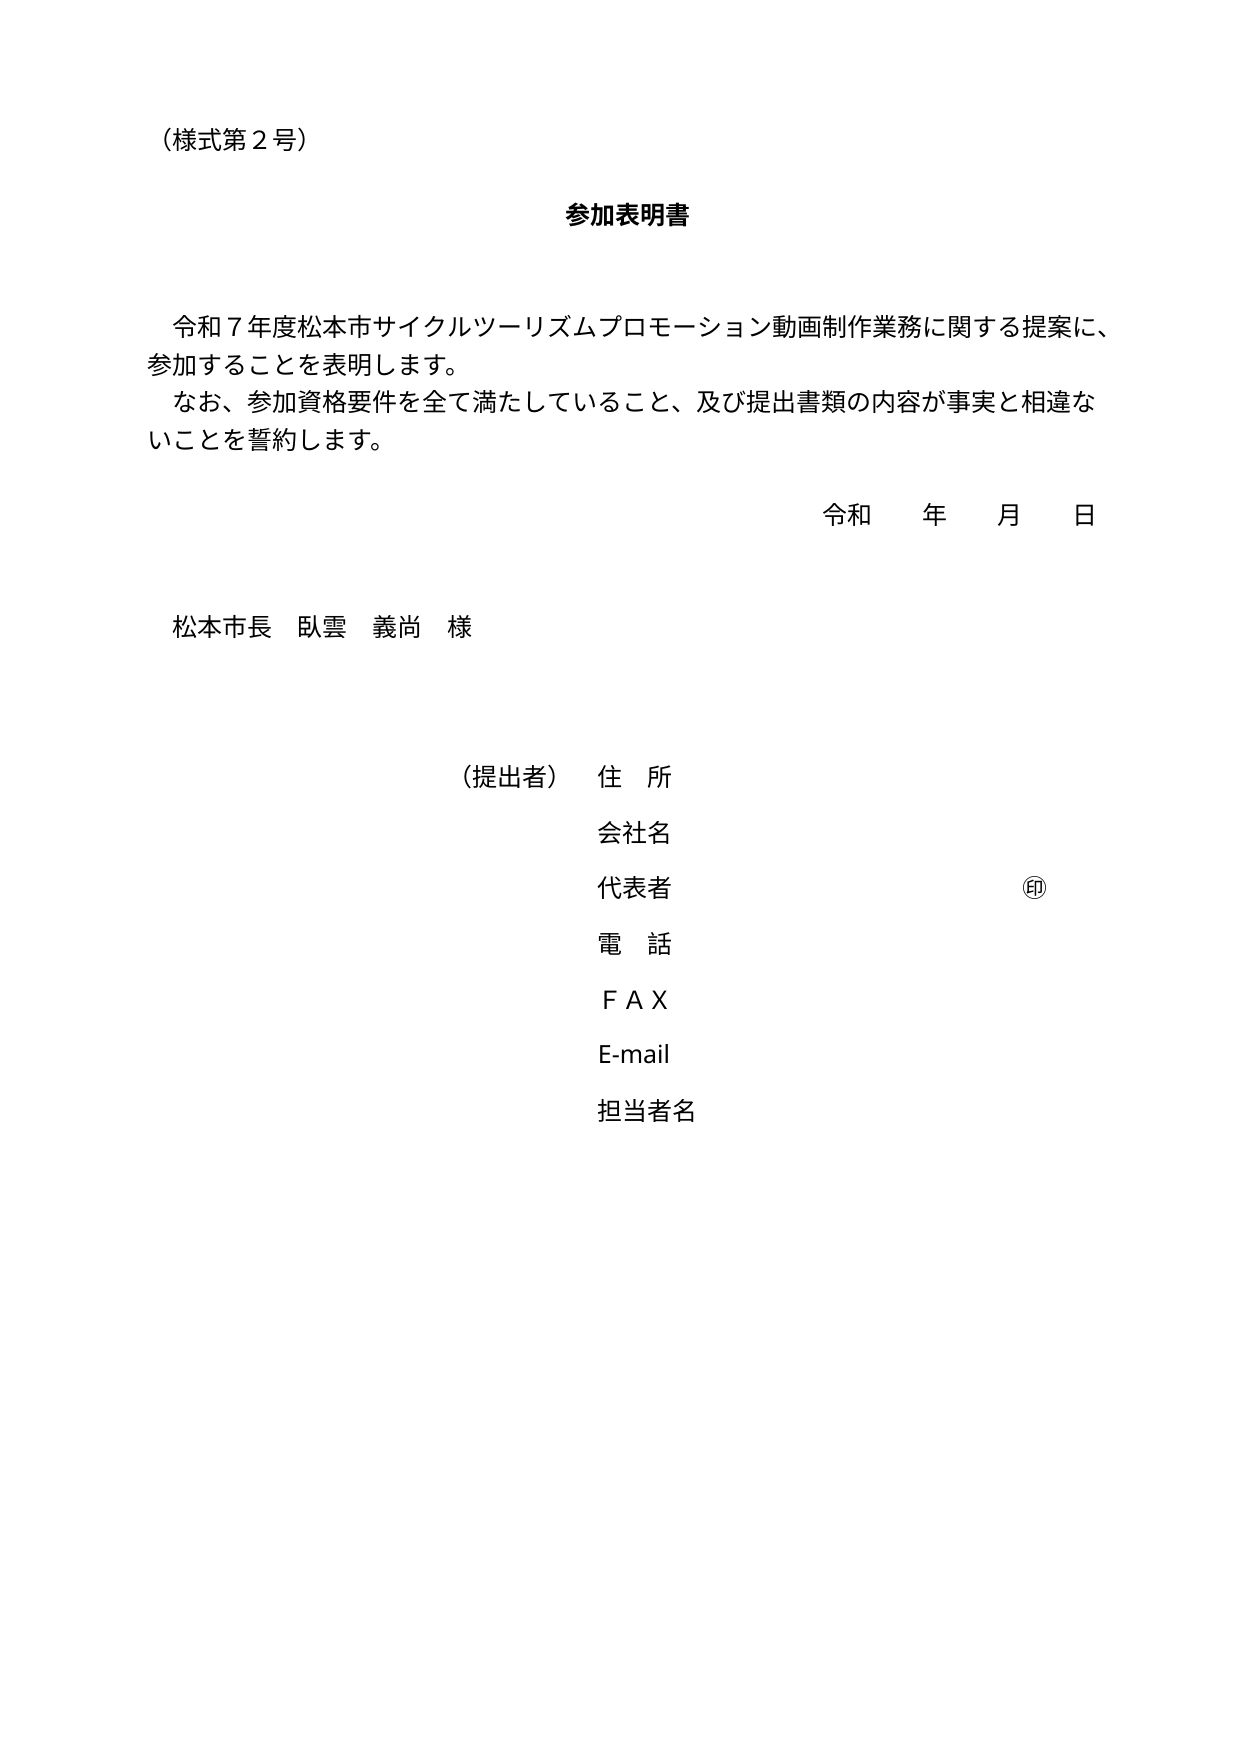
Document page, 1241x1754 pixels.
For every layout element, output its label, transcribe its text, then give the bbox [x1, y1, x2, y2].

text 担当者名 [148, 1091, 1107, 1128]
text ＦＡＸ [148, 979, 1107, 1017]
text （提出者） 住 所 [148, 757, 1107, 794]
text 電 話 [148, 924, 1107, 961]
text 令和７年度松本市サイクルツーリズムプロモーション動画制作業務に関する提案に、参加することを表明します。 [148, 307, 1107, 382]
text 代表者 ㊞ [148, 868, 1107, 906]
text 松本市長 臥雲 義尚 様 [148, 607, 1107, 644]
text 令和 年 月 日 [148, 494, 1107, 532]
text E-mail [148, 1035, 1107, 1073]
text 会社名 [148, 813, 1107, 850]
text なお、参加資格要件を全て満たしていること、及び提出書類の内容が事実と相違ないことを誓約します。 [148, 382, 1107, 457]
text （様式第２号） [148, 119, 1107, 157]
text 参加表明書 [148, 194, 1107, 232]
